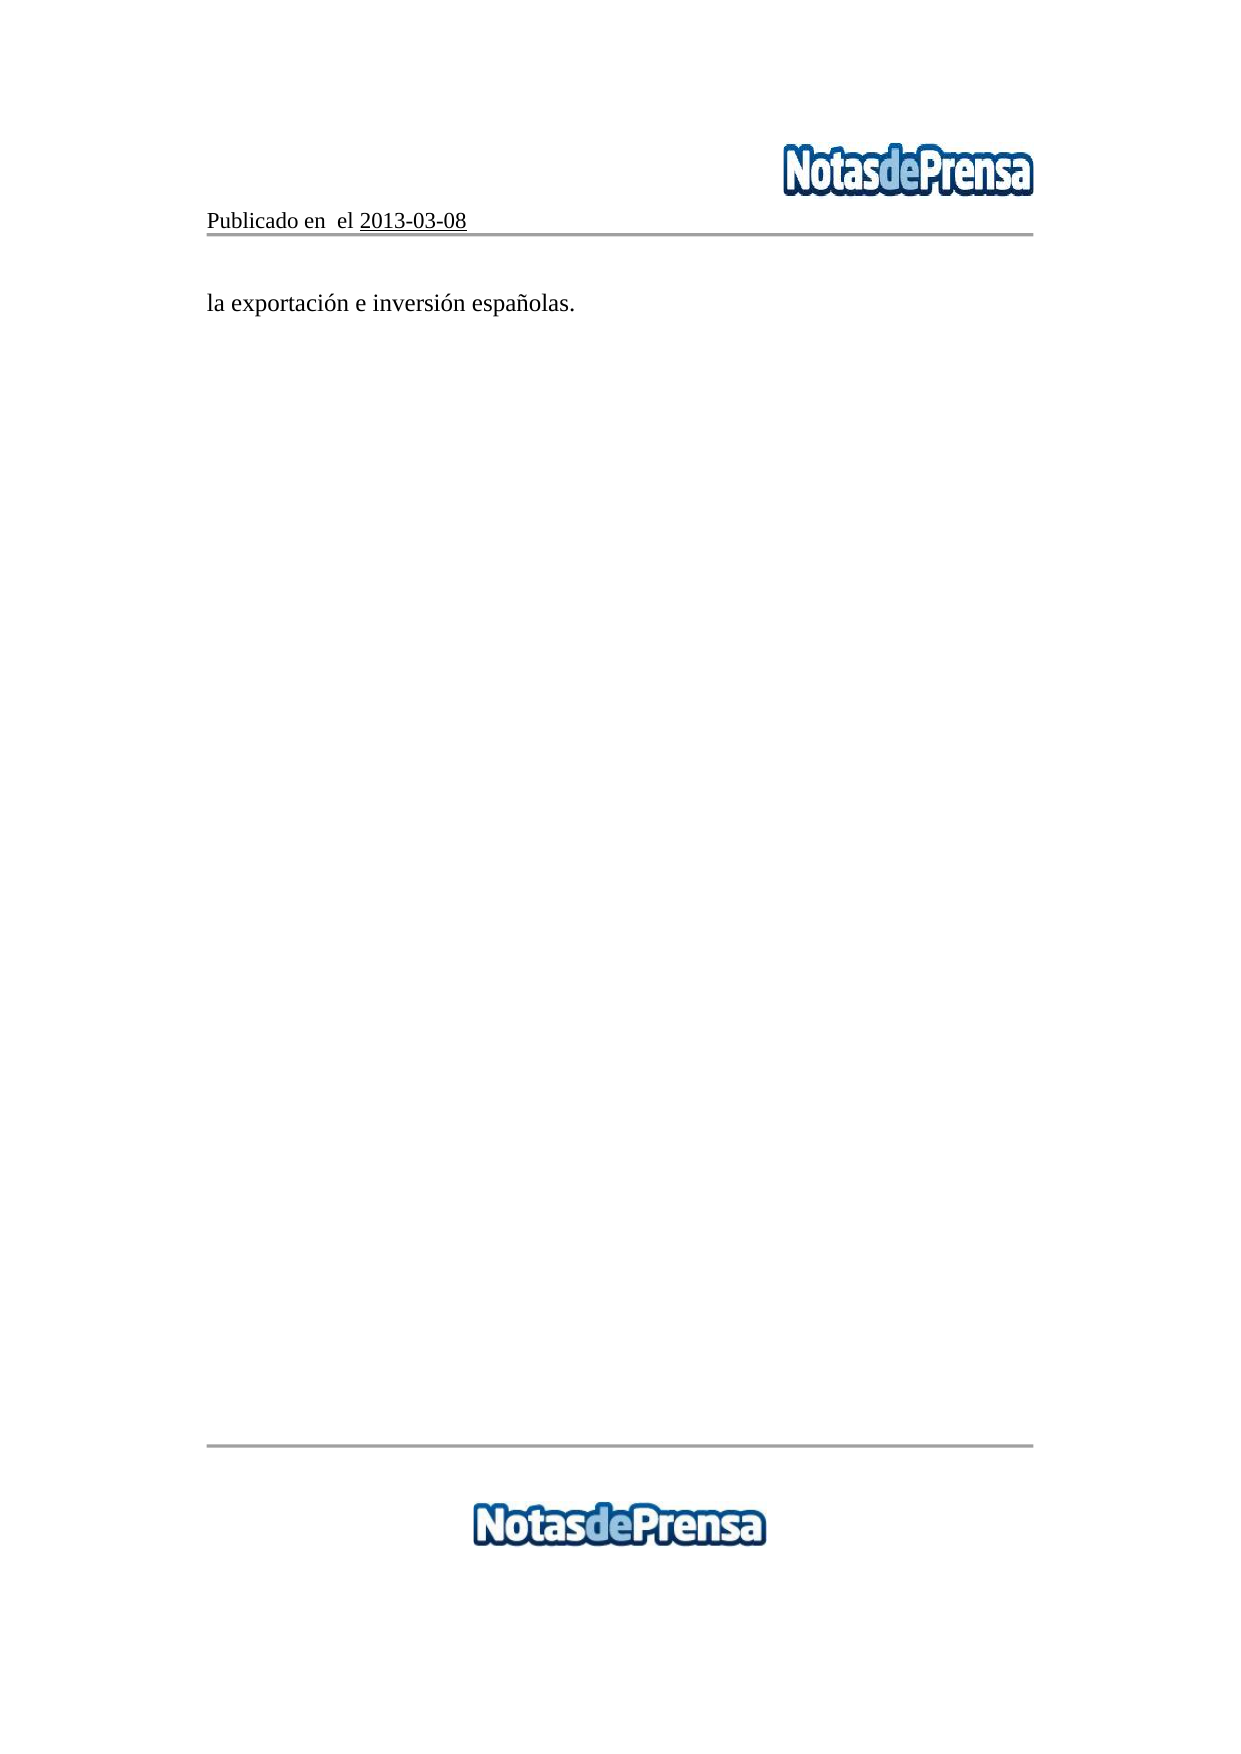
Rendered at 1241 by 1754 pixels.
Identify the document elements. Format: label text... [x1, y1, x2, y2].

picture [473, 1501, 767, 1548]
picture [783, 142, 1034, 199]
